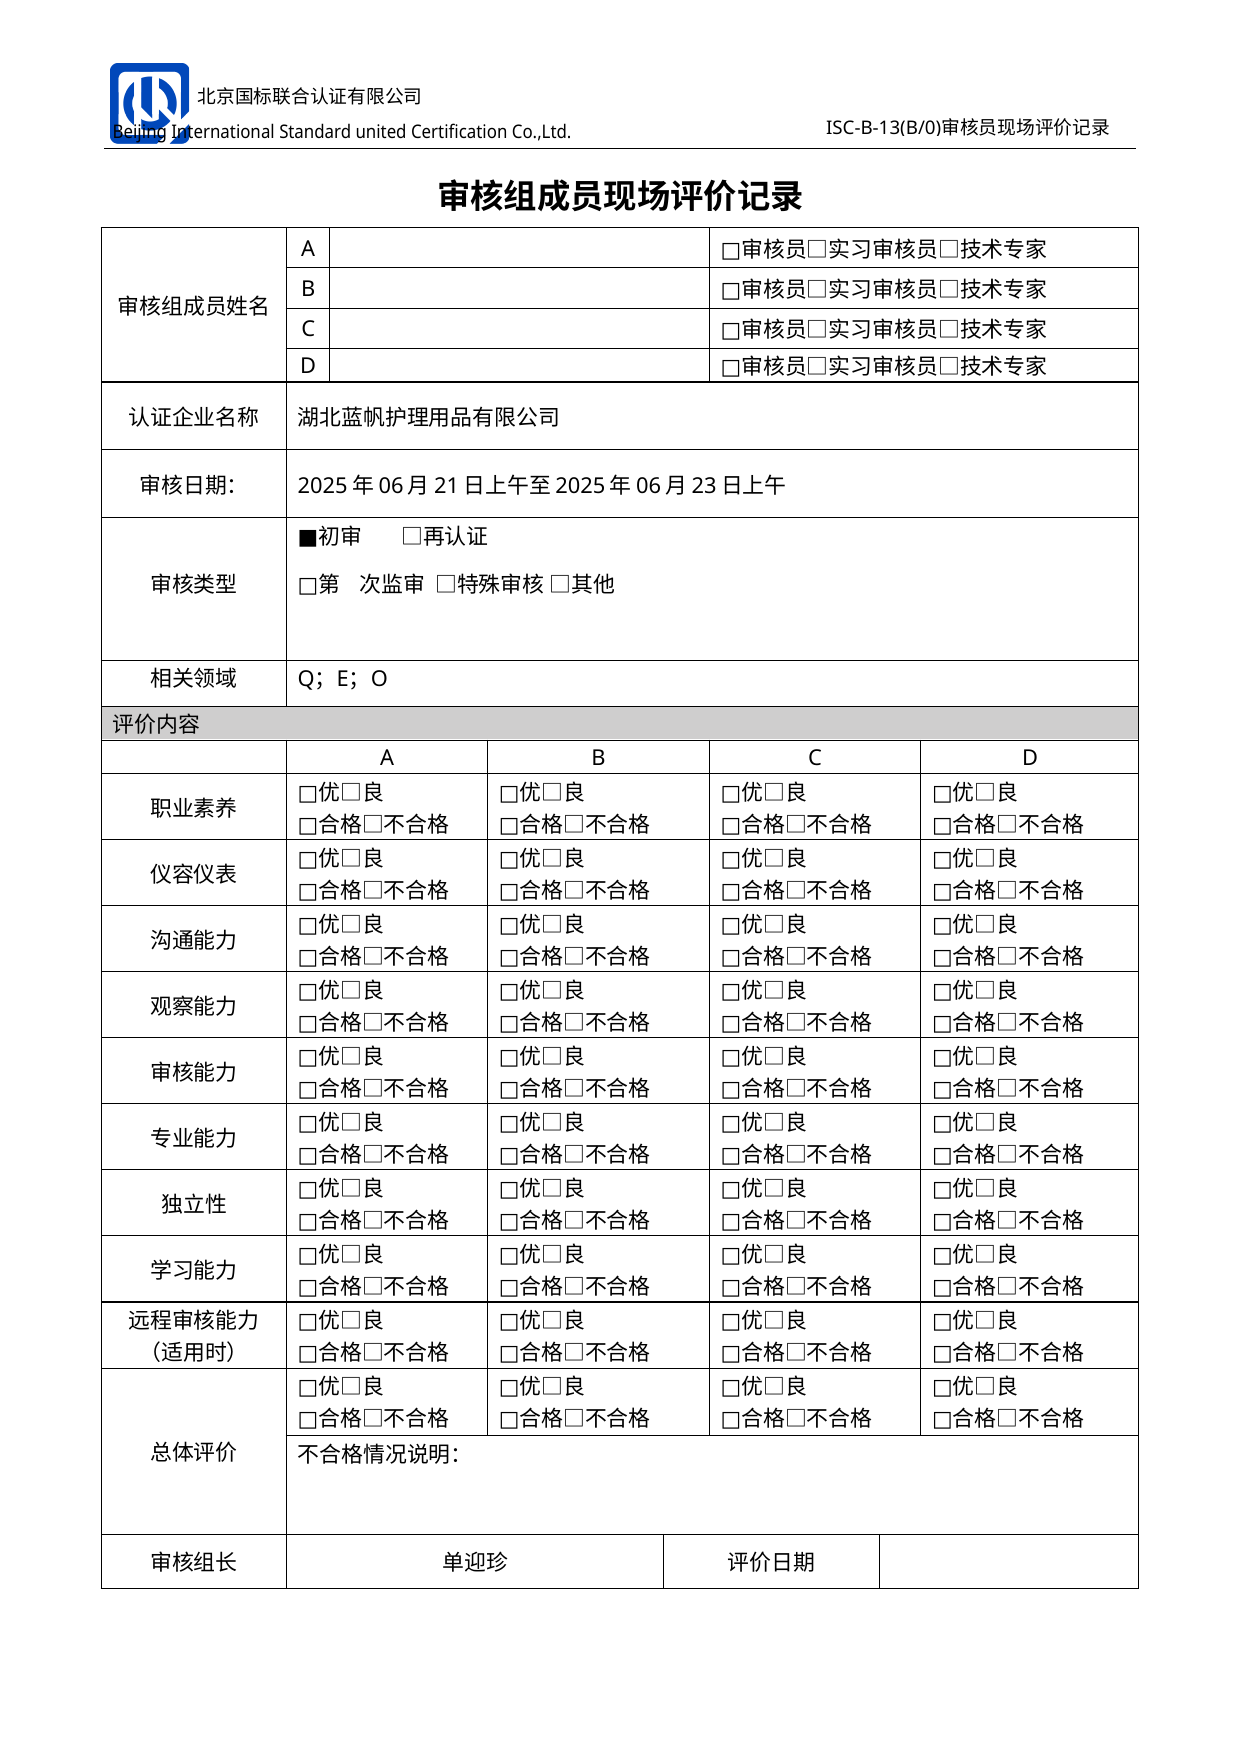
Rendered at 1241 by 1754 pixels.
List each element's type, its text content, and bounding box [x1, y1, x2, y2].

table_cell [880, 1535, 1138, 1587]
table_cell 单迎珍 [287, 1535, 663, 1587]
table_cell [102, 741, 286, 773]
table_cell [330, 309, 709, 348]
table_cell □优□良 □合格□不合格 [287, 1038, 487, 1103]
table_cell □优□良 □合格□不合格 [710, 906, 920, 971]
table_cell □优□良 □合格□不合格 [488, 1303, 709, 1367]
table_cell 总体评价 [102, 1369, 286, 1534]
table_cell 沟通能力 [102, 906, 286, 971]
table_cell □优□良 □合格□不合格 [921, 1170, 1138, 1235]
picture [110, 63, 190, 144]
table_cell 湖北蓝帆护理用品有限公司 [287, 383, 1138, 449]
table_cell □优□良 □合格□不合格 [710, 1236, 920, 1301]
table_cell □优□良 □合格□不合格 [488, 972, 709, 1037]
table_cell □优□良 □合格□不合格 [287, 840, 487, 905]
table_cell Q；E；O [287, 661, 1138, 706]
table_cell □优□良 □合格□不合格 [921, 1369, 1138, 1435]
table_cell 学习能力 [102, 1236, 286, 1301]
table_cell 观察能力 [102, 972, 286, 1037]
table_cell □优□良 □合格□不合格 [287, 1369, 487, 1435]
table_cell □优□良 □合格□不合格 [921, 840, 1138, 905]
table_cell □优□良 □合格□不合格 [921, 1303, 1138, 1367]
table_cell 职业素养 [102, 774, 286, 839]
table_cell 审核组长 [102, 1535, 286, 1587]
table_cell C [710, 741, 920, 773]
table_cell □优□良 □合格□不合格 [287, 906, 487, 971]
table_cell C [287, 309, 329, 348]
table_cell □优□良 □合格□不合格 [921, 906, 1138, 971]
table_cell 独立性 [102, 1170, 286, 1235]
table_cell 认证企业名称 [102, 383, 286, 449]
table_cell A [287, 741, 487, 773]
table_cell □优□良 □合格□不合格 [488, 1038, 709, 1103]
table_cell □审核员□实习审核员□技术专家 [710, 349, 1138, 381]
table_cell □优□良 □合格□不合格 [710, 774, 920, 839]
table_cell □优□良 □合格□不合格 [488, 1104, 709, 1169]
table_cell □优□良 □合格□不合格 [710, 1104, 920, 1169]
table_cell 审核日期： [102, 450, 286, 517]
table_cell □优□良 □合格□不合格 [287, 1170, 487, 1235]
table_cell 评价内容 [102, 707, 1138, 739]
table_cell D [287, 349, 329, 381]
table_cell □优□良 □合格□不合格 [710, 972, 920, 1037]
table_cell □优□良 □合格□不合格 [488, 774, 709, 839]
table_cell □审核员□实习审核员□技术专家 [710, 309, 1138, 348]
table_cell 专业能力 [102, 1104, 286, 1169]
table_cell □优□良 □合格□不合格 [488, 1369, 709, 1435]
table_cell □优□良 □合格□不合格 [287, 1236, 487, 1301]
table_cell 审核类型 [102, 518, 286, 660]
table_cell □优□良 □合格□不合格 [921, 1236, 1138, 1301]
table_cell □优□良 □合格□不合格 [921, 972, 1138, 1037]
table_cell □优□良 □合格□不合格 [710, 1038, 920, 1103]
table_cell 2025年06月21日上午至2025年06月23日上午 [287, 450, 1138, 517]
table_cell □优□良 □合格□不合格 [710, 1369, 920, 1435]
table_cell □优□良 □合格□不合格 [710, 1303, 920, 1367]
table_cell □优□良 □合格□不合格 [287, 1104, 487, 1169]
table_header [330, 228, 709, 267]
table_cell □优□良 □合格□不合格 [488, 906, 709, 971]
table_cell □优□良 □合格□不合格 [710, 1170, 920, 1235]
table_cell [330, 349, 709, 381]
table_cell □优□良 □合格□不合格 [921, 1104, 1138, 1169]
table_header □审核员□实习审核员□技术专家 [710, 228, 1138, 267]
table_cell □优□良 □合格□不合格 [488, 1236, 709, 1301]
table_cell □优□良 □合格□不合格 [488, 840, 709, 905]
table_cell □审核员□实习审核员□技术专家 [710, 268, 1138, 308]
table_cell ■初审 □再认证 □第 次监审 □特殊审核 □其他 [287, 518, 1138, 660]
table_header A [287, 228, 329, 267]
table_cell □优□良 □合格□不合格 [710, 840, 920, 905]
table_cell [330, 268, 709, 308]
table_cell □优□良 □合格□不合格 [287, 972, 487, 1037]
table_cell □优□良 □合格□不合格 [921, 1038, 1138, 1103]
table_cell B [287, 268, 329, 308]
table_cell □优□良 □合格□不合格 [287, 774, 487, 839]
table_cell 相关领域 [102, 661, 286, 706]
table_cell B [488, 741, 709, 773]
text 审核组成员现场评价记录 [112, 162, 1128, 227]
table_cell 仪容仪表 [102, 840, 286, 905]
table_cell 审核能力 [102, 1038, 286, 1103]
table_cell □优□良 □合格□不合格 [287, 1303, 487, 1367]
table_cell D [921, 741, 1138, 773]
table_cell 不合格情况说明： [287, 1436, 1138, 1534]
table_cell □优□良 □合格□不合格 [921, 774, 1138, 839]
table_header 审核组成员姓名 [102, 228, 286, 381]
table_cell 评价日期 [664, 1535, 879, 1587]
table_cell 远程审核能力 （适用时） [102, 1303, 286, 1367]
table_cell □优□良 □合格□不合格 [488, 1170, 709, 1235]
